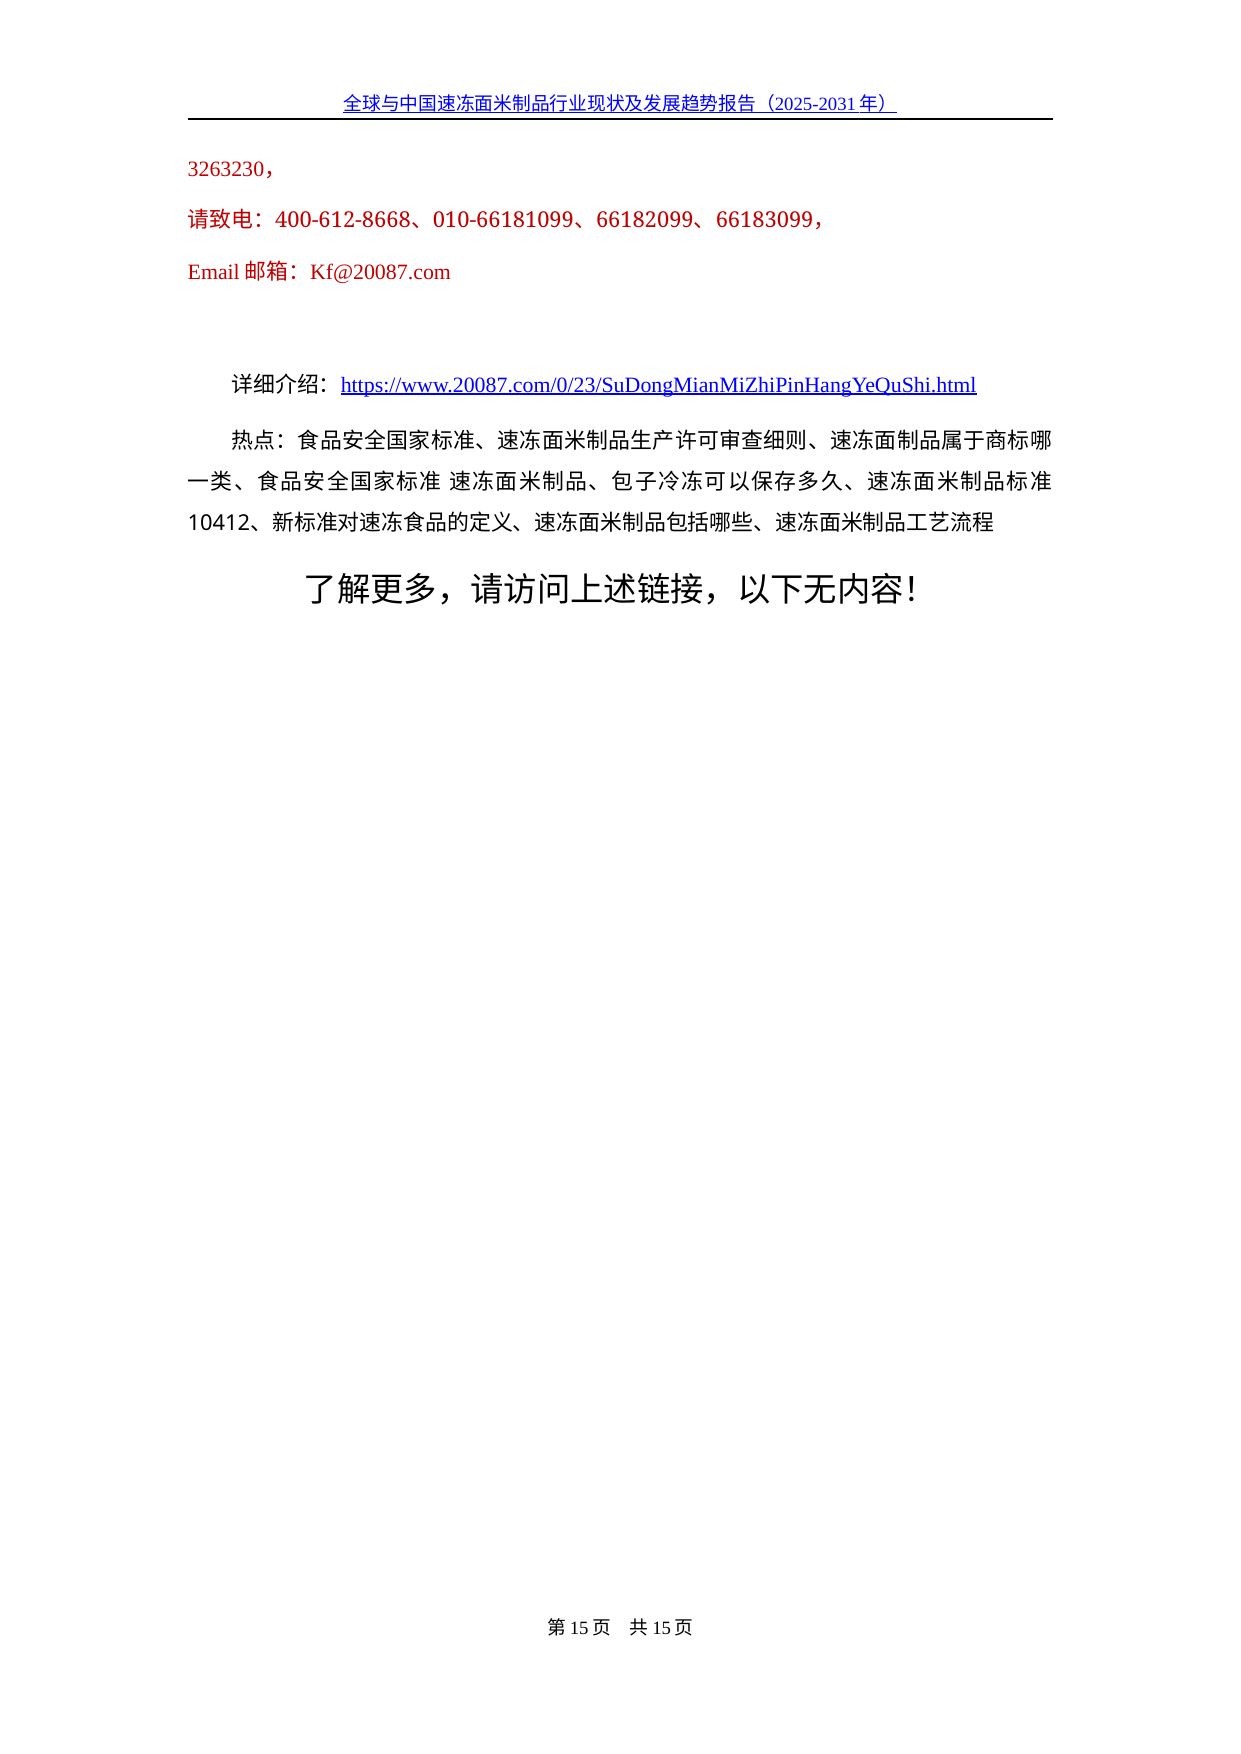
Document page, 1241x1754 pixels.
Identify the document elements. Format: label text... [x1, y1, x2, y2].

text Email邮箱：Kf@20087.com [187, 253, 1053, 286]
text 详细介绍：https://www.20087.com/0/23/SuDongMianMiZhiPinHangYeQuShi.html [187, 366, 1053, 399]
title 了解更多，请访问上述链接，以下无内容！ [187, 554, 1053, 619]
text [187, 150, 1053, 183]
text 热点：食品安全国家标准、速冻面米制品生产许可审查细则、速冻面制品属于商标哪一类、食品安全国家标准 速冻面米制品、包子冷冻可以保存多久、速冻面米制品标准10412、新标准对速冻食品的定义、速冻面米制品包括哪些、速冻面米制品工艺流程 [187, 423, 1053, 537]
text 请致电：400-612-8668、010-66181099、66182099、66183099， [187, 202, 1053, 234]
